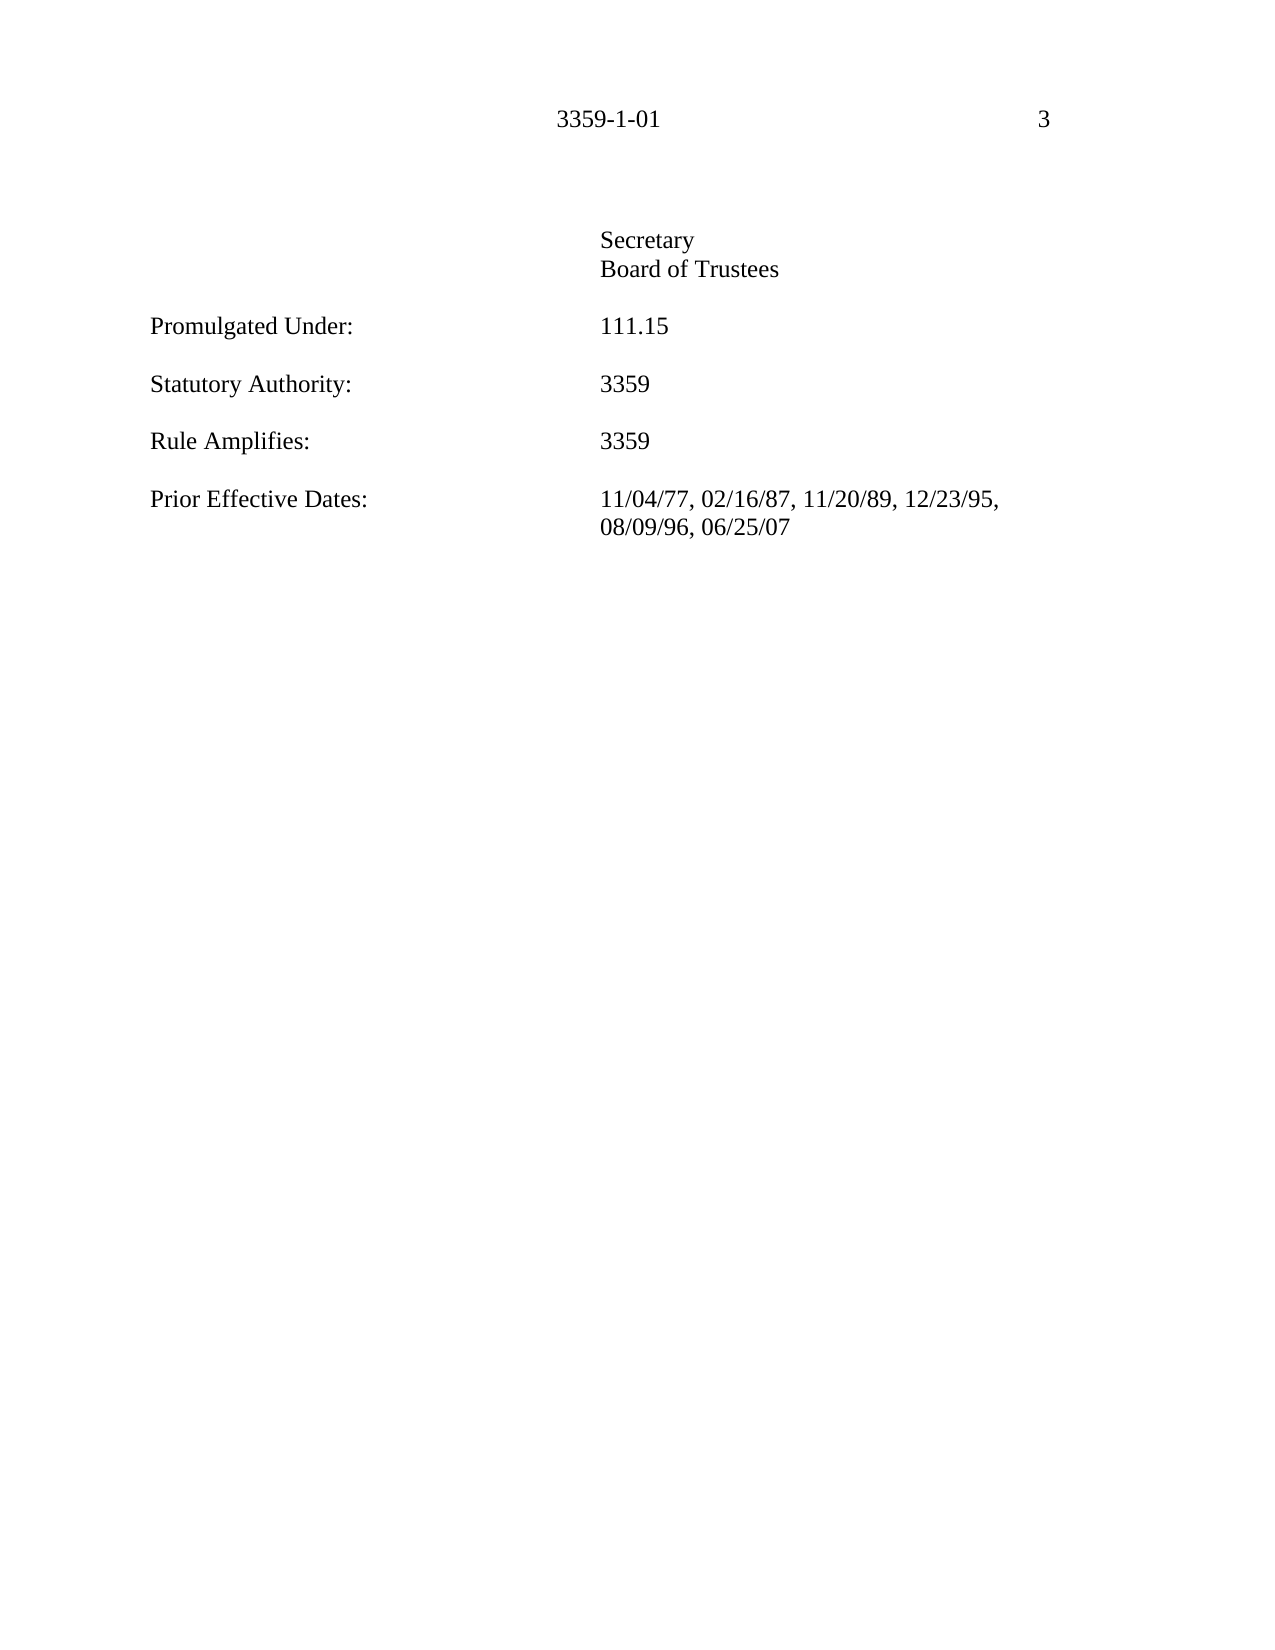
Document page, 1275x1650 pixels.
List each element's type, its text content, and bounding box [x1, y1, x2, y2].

text Promulgated Under: 111.15 [150, 311, 1050, 340]
text Prior Effective Dates: 11/04/77, 02/16/87, 11/20/89, 12/23/95, 08/09/96, 06/25/07 [150, 484, 1050, 541]
text Rule Amplifies: 3359 [150, 426, 1050, 455]
text Board of Trustees [525, 254, 1050, 282]
text Secretary [525, 225, 1050, 254]
text Statutory Authority: 3359 [150, 369, 1050, 397]
